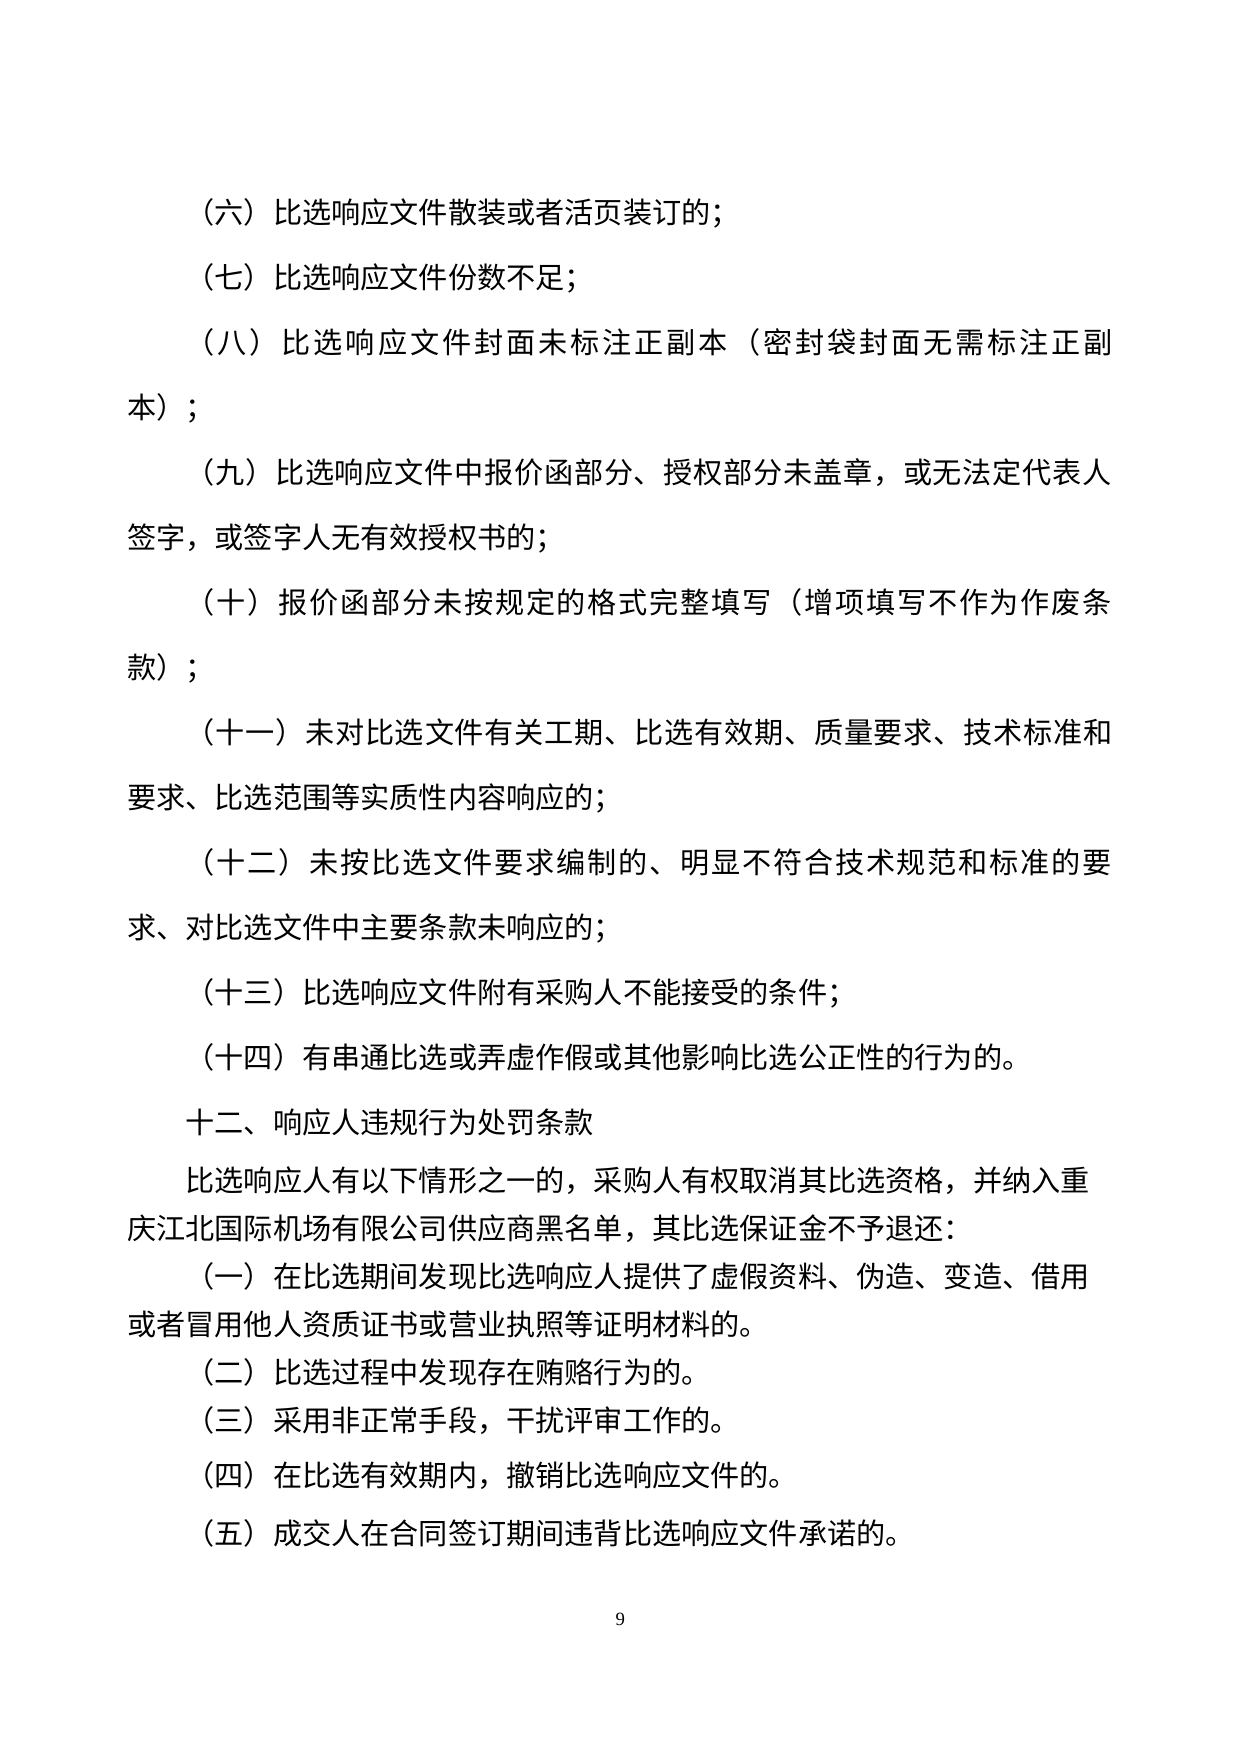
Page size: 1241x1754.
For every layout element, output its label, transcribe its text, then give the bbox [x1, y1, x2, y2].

text （三）采用非正常手段，干扰评审工作的。 [127, 1393, 1113, 1441]
text （六）比选响应文件散装或者活页装订的； [127, 178, 1113, 243]
text （十二）未按比选文件要求编制的、明显不符合技术规范和标准的要求、对比选文件中主要条款未响应的； [127, 828, 1113, 958]
text （七）比选响应文件份数不足； [127, 243, 1113, 308]
text （一）在比选期间发现比选响应人提供了虚假资料、伪造、变造、借用或者冒用他人资质证书或营业执照等证明材料的。 [127, 1249, 1113, 1345]
text （十四）有串通比选或弄虚作假或其他影响比选公正性的行为的。 [127, 1023, 1113, 1088]
text （十）报价函部分未按规定的格式完整填写（增项填写不作为作废条款）； [127, 568, 1113, 698]
text 比选响应人有以下情形之一的，采购人有权取消其比选资格，并纳入重庆江北国际机场有限公司供应商黑名单，其比选保证金不予退还： [127, 1153, 1113, 1249]
text 十二、响应人违规行为处罚条款 [127, 1088, 1113, 1153]
text （十三）比选响应文件附有采购人不能接受的条件； [127, 958, 1113, 1023]
text （二）比选过程中发现存在贿赂行为的。 [127, 1345, 1113, 1393]
text （十一）未对比选文件有关工期、比选有效期、质量要求、技术标准和要求、比选范围等实质性内容响应的； [127, 698, 1113, 828]
text （九）比选响应文件中报价函部分、授权部分未盖章，或无法定代表人签字，或签字人无有效授权书的； [127, 438, 1113, 568]
text （八）比选响应文件封面未标注正副本（密封袋封面无需标注正副本）； [127, 308, 1113, 438]
text （四）在比选有效期内，撤销比选响应文件的。 [127, 1441, 1113, 1506]
text （五）成交人在合同签订期间违背比选响应文件承诺的。 [127, 1506, 1113, 1554]
